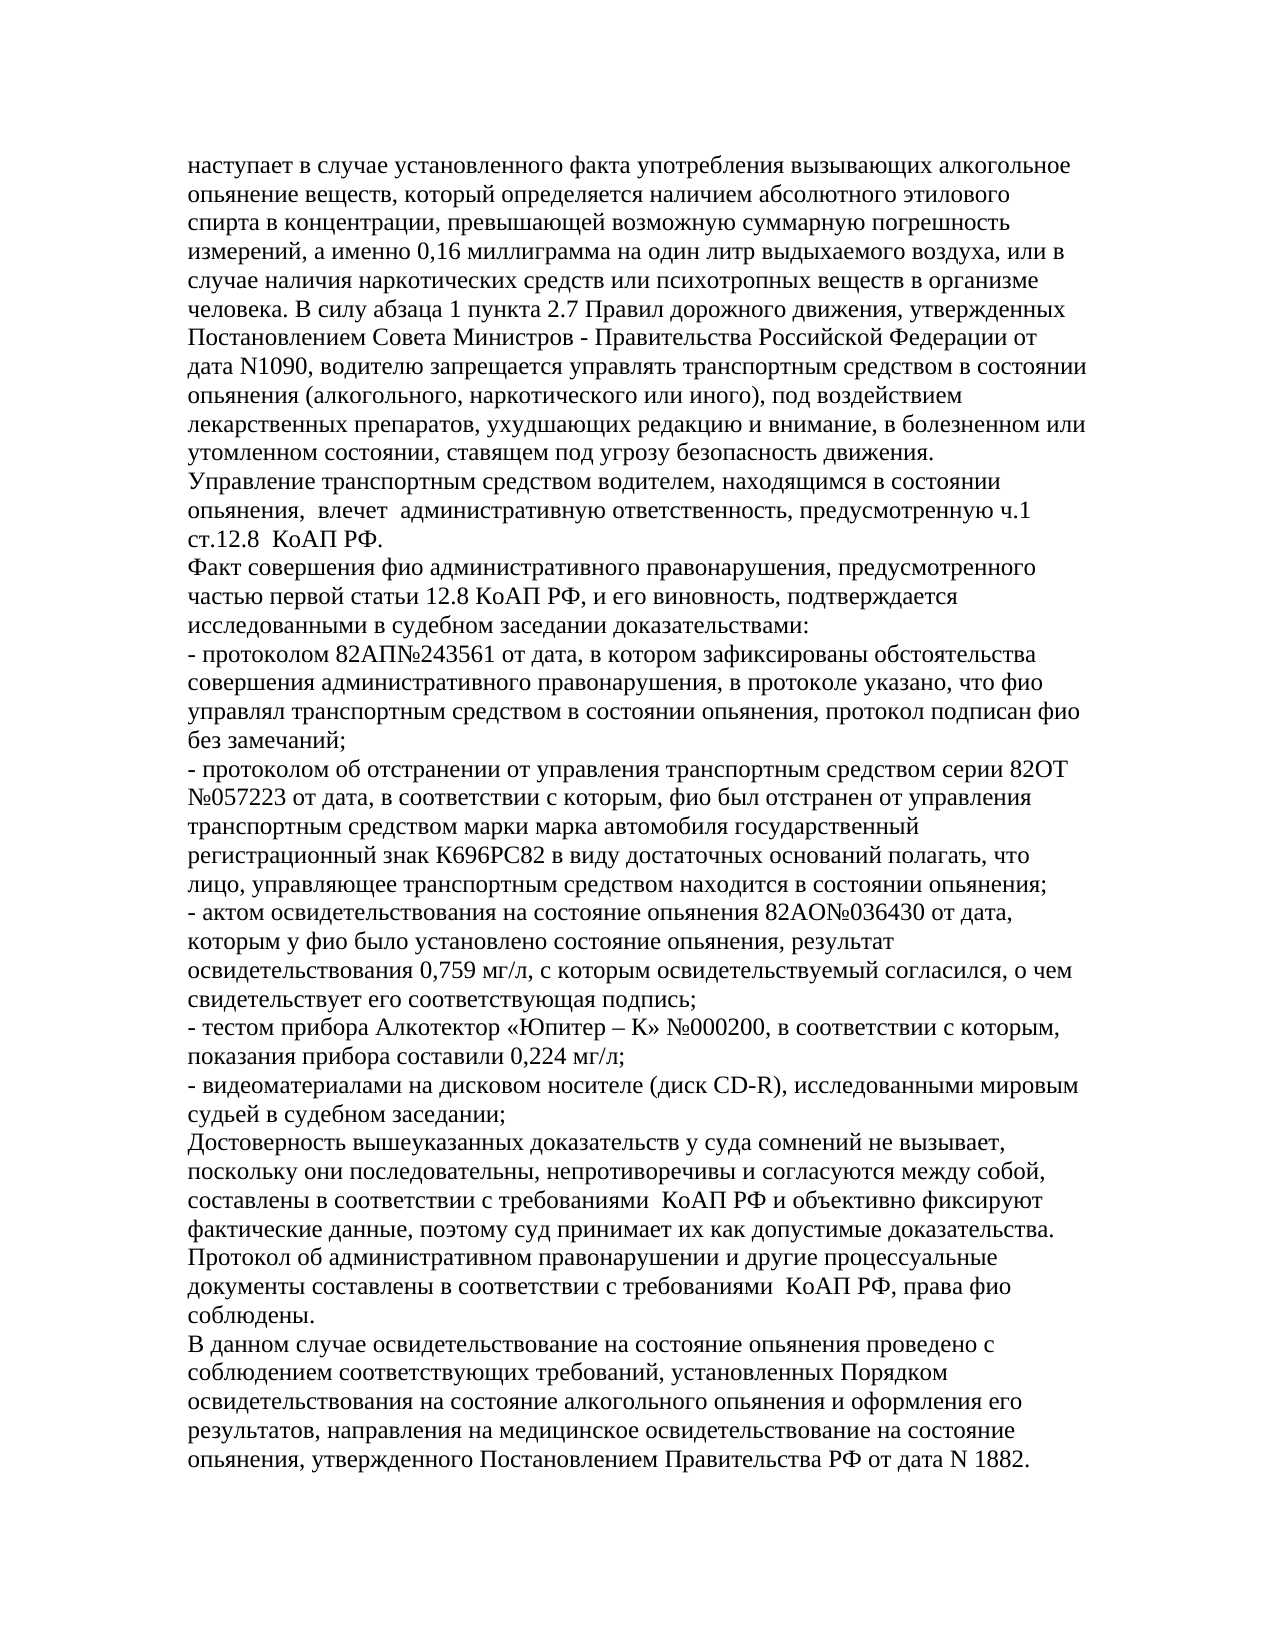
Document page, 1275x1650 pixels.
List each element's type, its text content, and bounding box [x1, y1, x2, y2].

text - тестом прибора Алкотектор «Юпитер – К» №000200, в соответствии с которым, показания прибора составили 0,224 мг/л; [187, 1012, 1087, 1070]
text В данном случае освидетельствование на состояние опьянения проведено с соблюдением соответствующих требований, установленных Порядком освидетельствования на состояние алкогольного опьянения и оформления его результатов, направления на медицинское освидетельствование на состояние опьянения, утвержденного Постановлением Правительства РФ от дата N 1882. [187, 1329, 1087, 1472]
text - видеоматериалами на дисковом носителе (диск CD-R), исследованными мировым судьей в судебном заседании; [187, 1070, 1087, 1127]
text Протокол об административном правонарушении и другие процессуальные документы составлены в соответствии с требованиями КоАП РФ, права фио соблюдены. [187, 1242, 1087, 1329]
text - актом освидетельствования на состояние опьянения 82АО№036430 от дата, которым у фио было установлено состояние опьянения, результат освидетельствования 0,759 мг/л, с которым освидетельствуемый согласился, о чем свидетельствует его соответствующая подпись; [187, 897, 1087, 1012]
text Факт совершения фио административного правонарушения, предусмотренного частью первой статьи 12.8 КоАП РФ, и его виновность, подтверждается исследованными в судебном заседании доказательствами: [187, 552, 1087, 639]
text - протоколом об отстранении от управления транспортным средством серии 82ОТ №057223 от дата, в соответствии с которым, фио был отстранен от управления транспортным средством марки марка автомобиля государственный регистрационный знак К696РС82 в виду достаточных оснований полагать, что лицо, управляющее транспортным средством находится в состоянии опьянения; [187, 754, 1087, 897]
text Достоверность вышеуказанных доказательств у суда сомнений не вызывает, поскольку они последовательны, непротиворечивы и согласуются между собой, составлены в соответствии с требованиями КоАП РФ и объективно фиксируют фактические данные, поэтому суд принимает их как допустимые доказательства. [187, 1127, 1087, 1242]
text - протоколом 82АП№243561 от дата, в котором зафиксированы обстоятельства совершения административного правонарушения, в протоколе указано, что фио управлял транспортным средством в состоянии опьянения, протокол подписан фио без замечаний; [187, 639, 1087, 754]
text Управление транспортным средством водителем, находящимся в состоянии опьянения, влечет административную ответственность, предусмотренную ч.1 ст.12.8 КоАП РФ. [187, 466, 1087, 552]
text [187, 150, 1087, 466]
